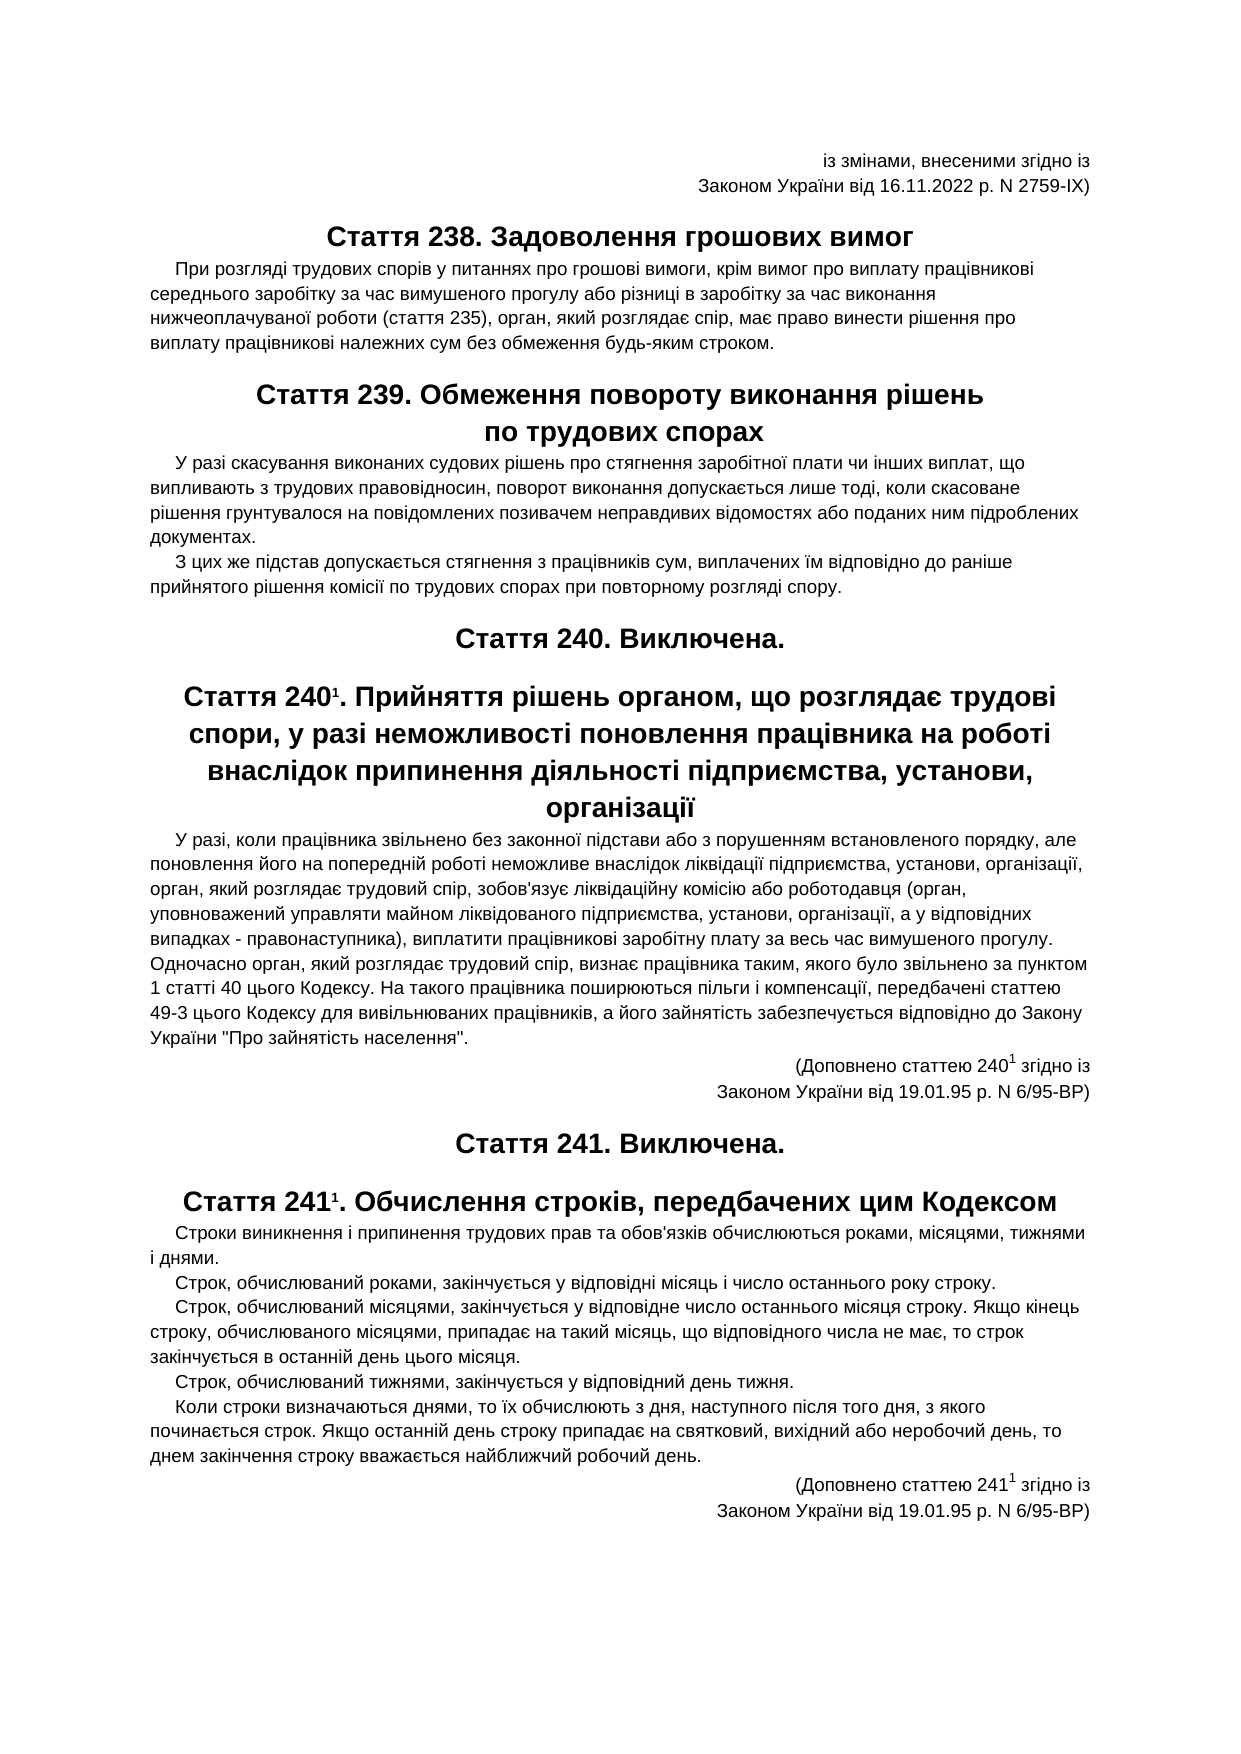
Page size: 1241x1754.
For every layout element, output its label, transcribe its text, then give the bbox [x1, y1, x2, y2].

subtitle Стаття 238. Задоволення грошових вимог [150, 220, 1090, 253]
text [150, 150, 1090, 196]
text (Доповнено статтею 2401 згідно із Законом України від 19.01.95 р. N 6/95-ВР) [150, 1051, 1090, 1103]
text (Доповнено статтею 2411 згідно із Законом України від 19.01.95 р. N 6/95-ВР) [150, 1470, 1090, 1521]
text Строк, обчислюваний роками, закінчується у відповідні місяць і число останнього року строку. [150, 1271, 1090, 1293]
text Коли строки визначаються днями, то їх обчислюють з дня, наступного після того дня, з якого починається строк. Якщо останній день строку припадає на святковий, вихідний або неробочий день, то днем закінчення строку вважається найближчий робочий день. [150, 1395, 1090, 1467]
subtitle Стаття 240. Виключена. [150, 622, 1090, 654]
subtitle Стаття 2411. Обчислення строків, передбачених цим Кодексом [150, 1185, 1090, 1217]
subtitle Стаття 239. Обмеження повороту виконання рішень по трудових спорах [150, 378, 1090, 447]
text Строки виникнення і припинення трудових прав та обов'язків обчислюються роками, місяцями, тижнями і днями. [150, 1222, 1090, 1268]
text Строк, обчислюваний місяцями, закінчується у відповідне число останнього місяця строку. Якщо кінець строку, обчислюваного місяцями, припадає на такий місяць, що відповідного числа не має, то строк закінчується в останній день цього місяця. [150, 1296, 1090, 1367]
text З цих же підстав допускається стягнення з працівників сум, виплачених їм відповідно до раніше прийнятого рішення комісії по трудових спорах при повторному розгляді спору. [150, 551, 1090, 597]
subtitle Стаття 2401. Прийняття рішень органом, що розглядає трудові спори, у разі неможливості поновлення працівника на роботі внаслідок припинення діяльності підприємства, установи, організації [150, 679, 1090, 823]
text При розгляді трудових спорів у питаннях про грошові вимоги, крім вимог про виплату працівникові середнього заробітку за час вимушеного прогулу або різниці в заробітку за час виконання нижчеоплачуваної роботи (стаття 235), орган, який розглядає спір, має право винести рішення про виплату працівникові належних сум без обмеження будь-яким строком. [150, 258, 1090, 353]
text Строк, обчислюваний тижнями, закінчується у відповідний день тижня. [150, 1371, 1090, 1392]
subtitle Стаття 241. Виключена. [150, 1127, 1090, 1159]
text У разі, коли працівника звільнено без законної підстави або з порушенням встановленого порядку, але поновлення його на попередній роботі неможливе внаслідок ліквідації підприємства, установи, організації, орган, який розглядає трудовий спір, зобов'язує ліквідаційну комісію або роботодавця (орган, уповноважений управляти майном ліквідованого підприємства, установи, організації, а у відповідних випадках - правонаступника), виплатити працівникові заробітну плату за весь час вимушеного прогулу. Одночасно орган, який розглядає трудовий спір, визнає працівника таким, якого було звільнено за пунктом 1 статті 40 цього Кодексу. На такого працівника поширюються пільги і компенсації, передбачені статтею 49-3 цього Кодексу для вивільнюваних працівників, а його зайнятість забезпечується відповідно до Закону України "Про зайнятість населення". [150, 828, 1090, 1048]
text У разі скасування виконаних судових рішень про стягнення заробітної плати чи інших виплат, що випливають з трудових правовідносин, поворот виконання допускається лише тоді, коли скасоване рішення грунтувалося на повідомлених позивачем неправдивих відомостях або поданих ним підроблених документах. [150, 452, 1090, 548]
